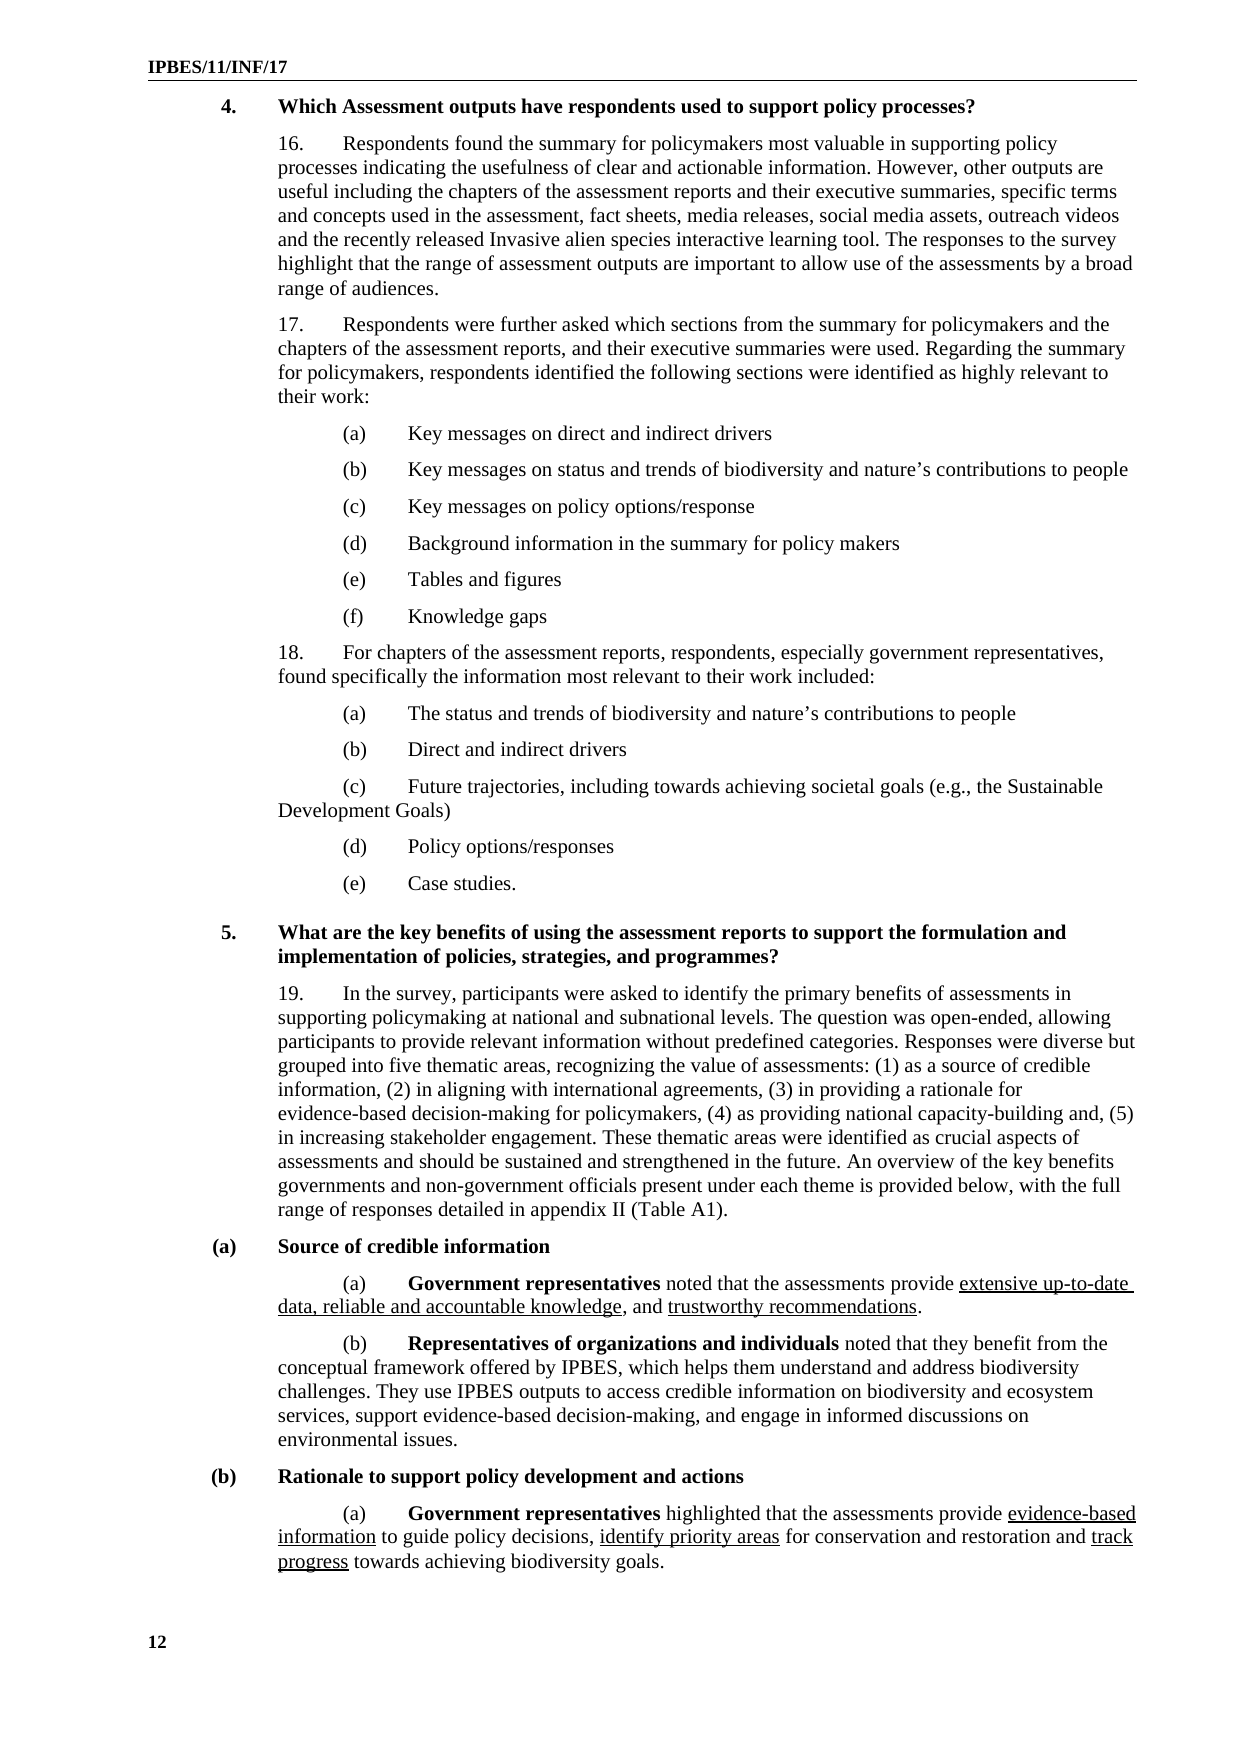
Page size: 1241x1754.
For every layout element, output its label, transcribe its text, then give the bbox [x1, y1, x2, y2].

list The status and trends of biodiversity and nature’s contributions to people [278, 701, 1137, 725]
list In the survey, participants were asked to identify the primary benefits of assessments in supporting policymaking at national and subnational levels. The question was open-ended, allowing participants to provide relevant information without predefined categories. Responses were diverse but grouped into five thematic areas, recognizing the value of assessments: (1) as a source of credible information, (2) in aligning with international agreements, (3) in providing a rationale for evidence-based decision-making for policymakers, (4) as providing national capacity-building and, (5) in increasing stakeholder engagement. These thematic areas were identified as crucial aspects of assessments and should be sustained and strengthened in the future. An overview of the key benefits governments and non-government officials present under each theme is provided below, with the full range of responses detailed in appendix II (Table A1). [278, 981, 1137, 1221]
list Key messages on direct and indirect drivers [278, 421, 1137, 445]
text 5. What are the key benefits of using the assessment reports to support the formulation and implementation of policies, strategies, and programmes? [148, 920, 1072, 968]
list Respondents found the summary for policymakers most valuable in supporting policy processes indicating the usefulness of clear and actionable information. However, other outputs are useful including the chapters of the assessment reports and their executive summaries, specific terms and concepts used in the assessment, fact sheets, media releases, social media assets, outreach videos and the recently released Invasive alien species interactive learning tool. The responses to the survey highlight that the range of assessment outputs are important to allow use of the assessments by a broad range of audiences. [278, 131, 1137, 299]
list Policy options/responses [278, 834, 1137, 858]
list Government representatives noted that the assessments provide extensive up-to-date data, reliable and accountable knowledge, and trustworthy recommendations. [278, 1270, 1137, 1318]
list Direct and indirect drivers [278, 737, 1137, 761]
list Key messages on status and trends of biodiversity and nature’s contributions to people [278, 457, 1137, 481]
text (a) Source of credible information [148, 1234, 1107, 1258]
list Representatives of organizations and individuals noted that they benefit from the conceptual framework offered by IPBES, which helps them understand and address biodiversity challenges. They use IPBES outputs to access credible information on biodiversity and ecosystem services, support evidence-based decision-making, and engage in informed discussions on environmental issues. [278, 1331, 1137, 1451]
list Government representatives highlighted that the assessments provide evidence-based information to guide policy decisions, identify priority areas for conservation and restoration and track progress towards achieving biodiversity goals. [278, 1500, 1137, 1573]
list Tables and figures [278, 567, 1137, 591]
list Background information in the summary for policy makers [278, 530, 1137, 554]
list Future trajectories, including towards achieving societal goals (e.g., the Sustainable Development Goals) [278, 774, 1137, 822]
list Knowledge gaps [278, 603, 1137, 628]
list Respondents were further asked which sections from the summary for policymakers and the chapters of the assessment reports, and their executive summaries were used. Regarding the summary for policymakers, respondents identified the following sections were identified as highly relevant to their work: [278, 312, 1137, 408]
text 4. Which Assessment outputs have respondents used to support policy processes? [148, 94, 1072, 118]
list For chapters of the assessment reports, respondents, especially government representatives, found specifically the information most relevant to their work included: [278, 640, 1137, 688]
list Case studies. [278, 871, 1137, 895]
text (b) Rationale to support policy development and actions [148, 1464, 1107, 1488]
list Key messages on policy options/response [278, 494, 1137, 518]
